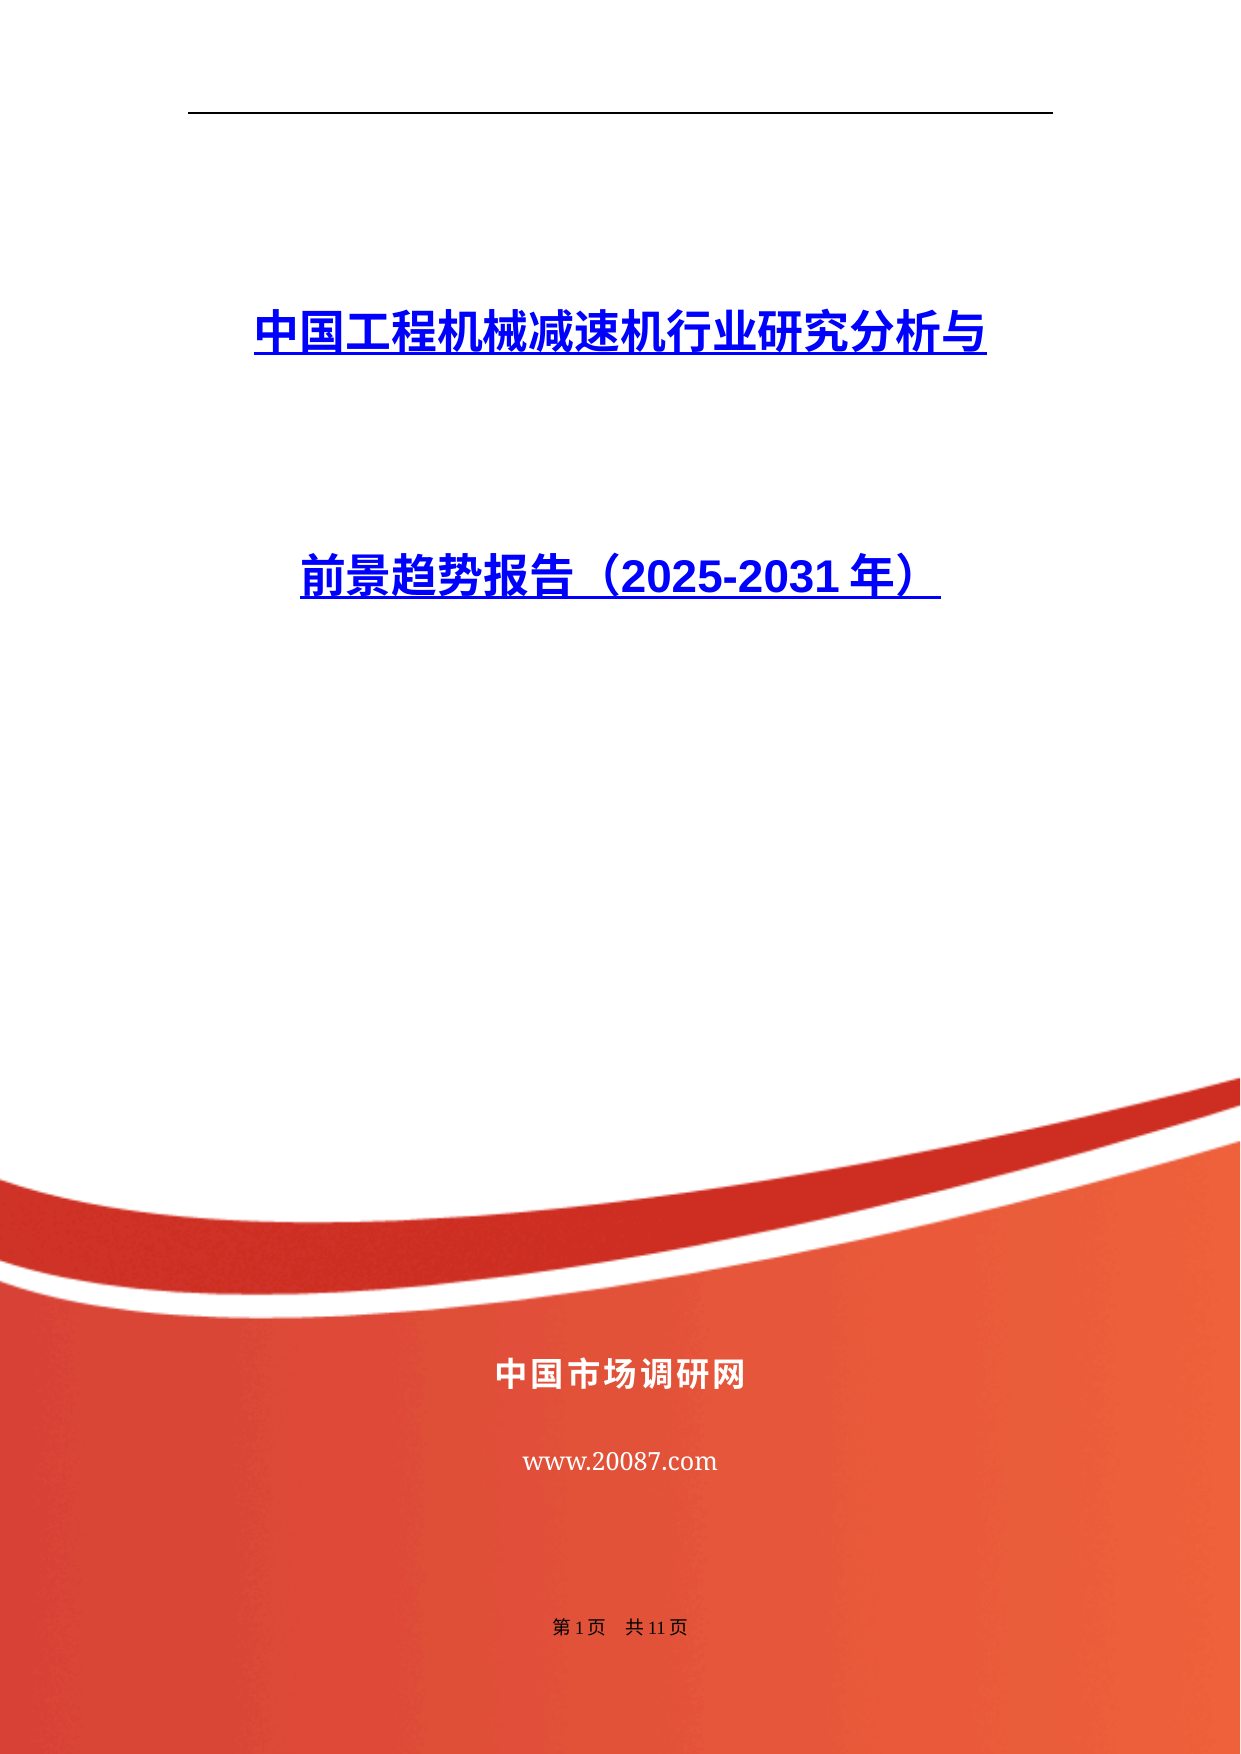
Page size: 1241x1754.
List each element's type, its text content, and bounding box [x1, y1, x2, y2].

picture [0, 1006, 1241, 1754]
subtitle 中国市场调研网 [187, 1339, 1053, 1404]
table_header 中国工程机械减速机行业研究分析与前景趋势报告（2025-2031年） [188, 207, 1053, 773]
text www.20087.com [187, 1428, 1053, 1493]
